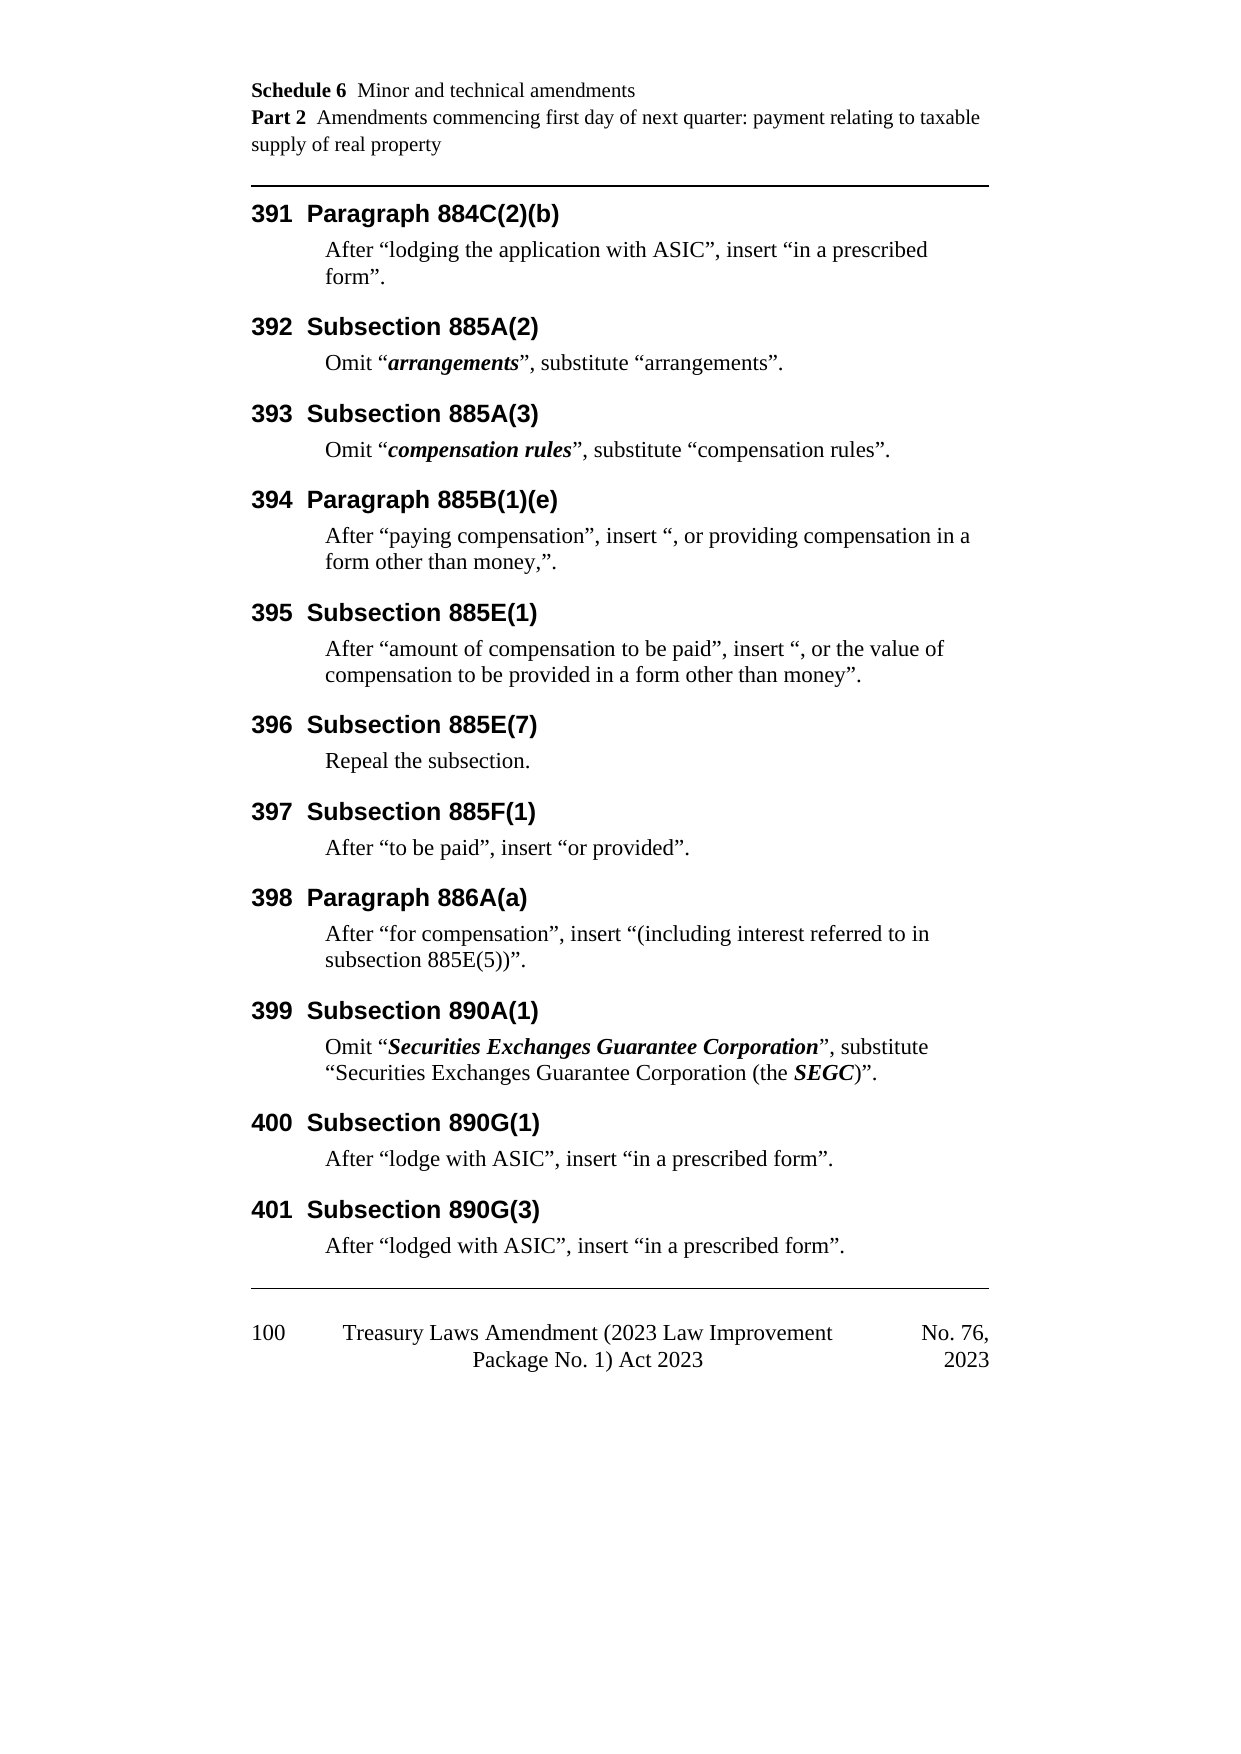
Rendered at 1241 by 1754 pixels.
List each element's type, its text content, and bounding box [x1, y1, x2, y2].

text 391 Paragraph 884C(2)(b) [251, 199, 989, 228]
text Omit “arrangements”, substitute “arrangements”. [325, 349, 989, 376]
text 393 Subsection 885A(3) [251, 398, 989, 427]
text After “lodge with ASIC”, insert “in a prescribed form”. [325, 1146, 989, 1172]
text 398 Paragraph 886A(a) [251, 883, 989, 912]
text After “to be paid”, insert “or provided”. [325, 834, 989, 860]
text 392 Subsection 885A(2) [251, 312, 989, 341]
text After “amount of compensation to be paid”, insert “, or the value of compensation to be provided in a form other than money”. [325, 635, 989, 687]
text After “for compensation”, insert “(including interest referred to in subsection 885E(5))”. [325, 920, 989, 973]
text Omit “compensation rules”, substitute “compensation rules”. [325, 436, 989, 462]
text Omit “Securities Exchanges Guarantee Corporation”, substitute “Securities Exchanges Guarantee Corporation (the SEGC)”. [325, 1033, 989, 1086]
text 396 Subsection 885E(7) [251, 710, 989, 739]
text 397 Subsection 885F(1) [251, 797, 989, 825]
text 399 Subsection 890A(1) [251, 996, 989, 1024]
text 395 Subsection 885E(1) [251, 598, 989, 626]
text 401 Subsection 890G(3) [251, 1195, 989, 1223]
text Repeal the subsection. [325, 747, 989, 774]
text 400 Subsection 890G(1) [251, 1108, 989, 1137]
text After “lodging the application with ASIC”, insert “in a prescribed form”. [325, 237, 989, 289]
text After “lodged with ASIC”, insert “in a prescribed form”. [325, 1232, 989, 1258]
text After “paying compensation”, insert “, or providing compensation in a form other than money,”. [325, 522, 989, 575]
text 394 Paragraph 885B(1)(e) [251, 485, 989, 514]
